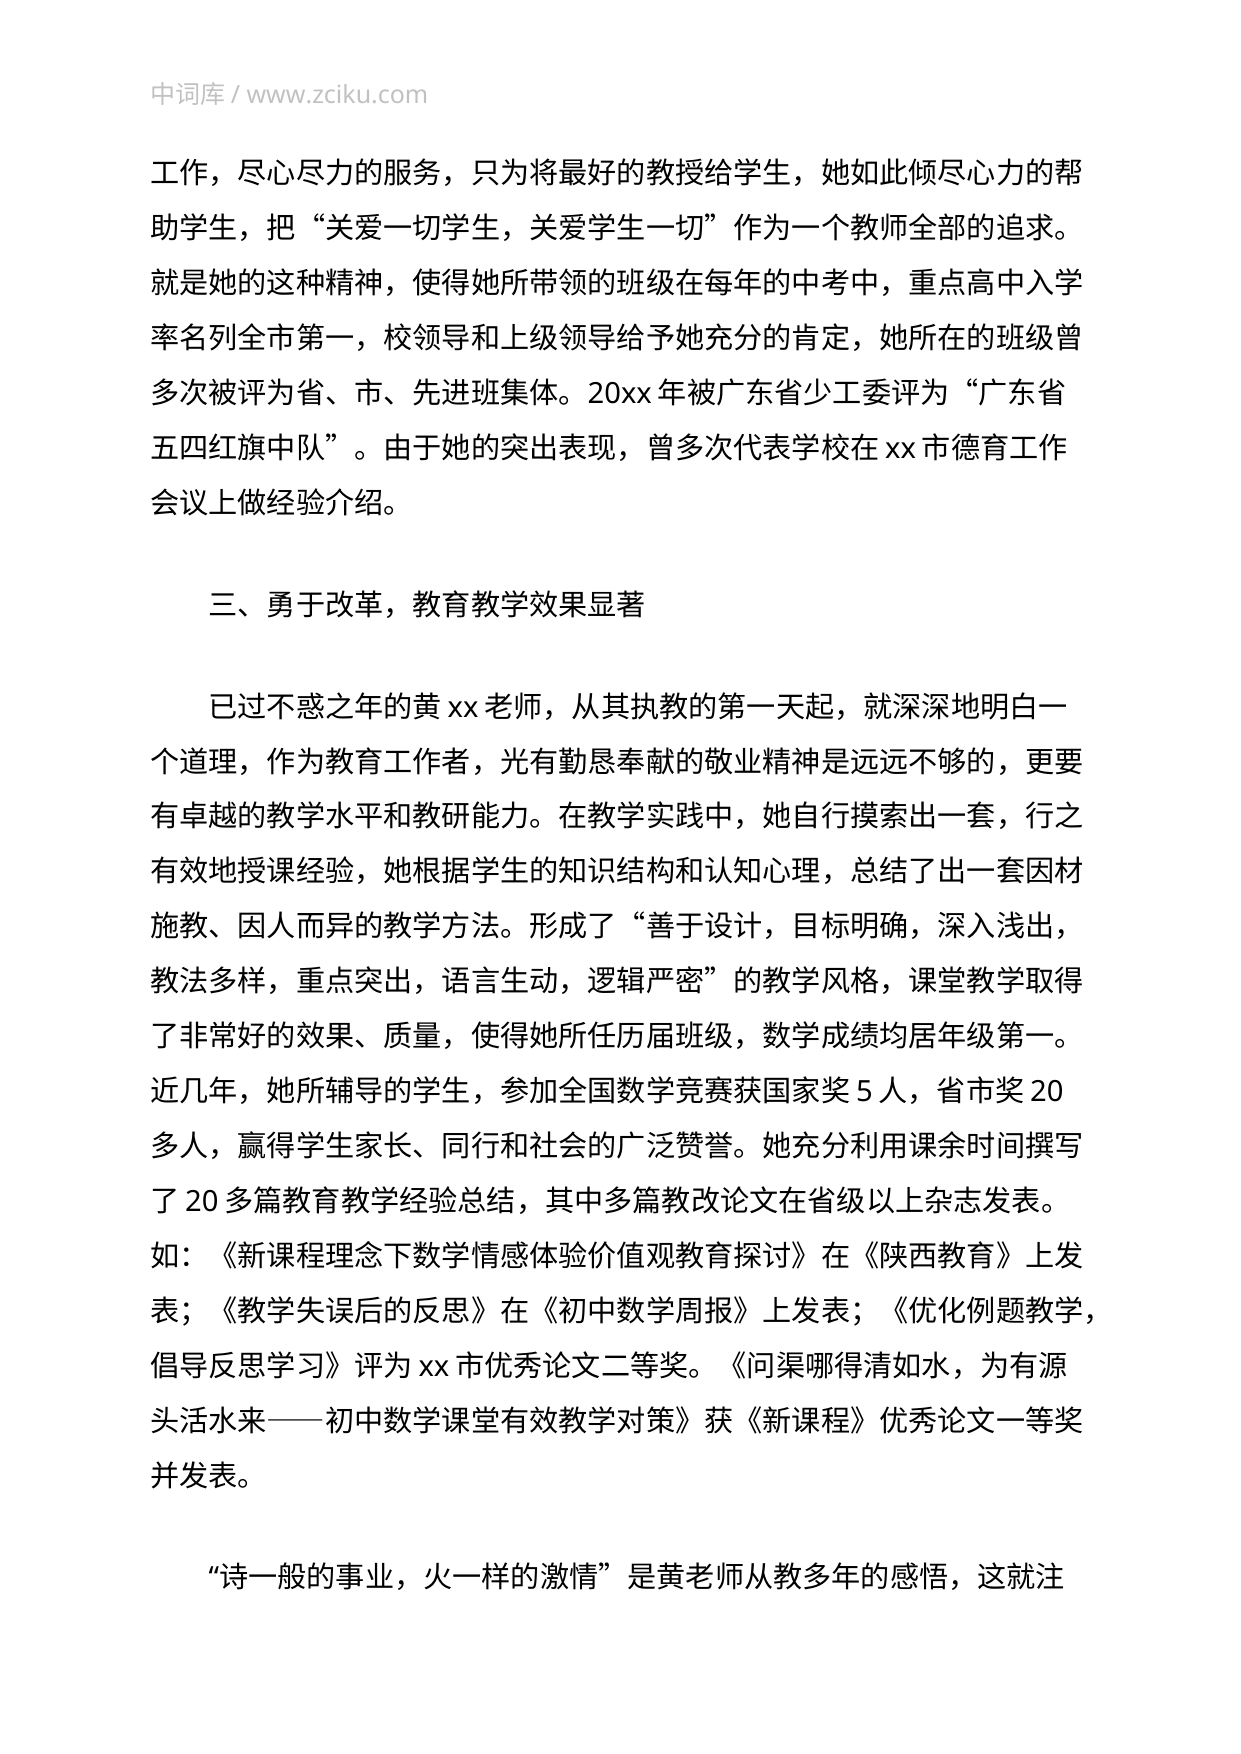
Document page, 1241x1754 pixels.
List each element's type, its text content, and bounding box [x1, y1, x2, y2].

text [150, 1554, 1090, 1596]
text 三、勇于改革，教育教学效果显著 [150, 581, 1090, 624]
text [150, 150, 1090, 522]
text 已过不惑之年的黄xx老师，从其执教的第一天起，就深深地明白一个道理，作为教育工作者，光有勤恳奉献的敬业精神是远远不够的，更要有卓越的教学水平和教研能力。在教学实践中，她自行摸索出一套，行之有效地授课经验，她根据学生的知识结构和认知心理，总结了出一套因材施教、因人而异的教学方法。形成了“善于设计，目标明确，深入浅出，教法多样，重点突出，语言生动，逻辑严密”的教学风格，课堂教学取得了非常好的效果、质量，使得她所任历届班级，数学成绩均居年级第一。近几年，她所辅导的学生，参加全国数学竞赛获国家奖5人，省市奖20多人，赢得学生家长、同行和社会的广泛赞誉。她充分利用课余时间撰写了20多篇教育教学经验总结，其中多篇教改论文在省级以上杂志发表。如：《新课程理念下数学情感体验价值观教育探讨》在《陕西教育》上发表；《教学失误后的反思》在《初中数学周报》上发表；《优化例题教学，倡导反思学习》评为xx市优秀论文二等奖。《问渠哪得清如水，为有源头活水来——初中数学课堂有效教学对策》获《新课程》优秀论文一等奖并发表。 [150, 683, 1090, 1494]
